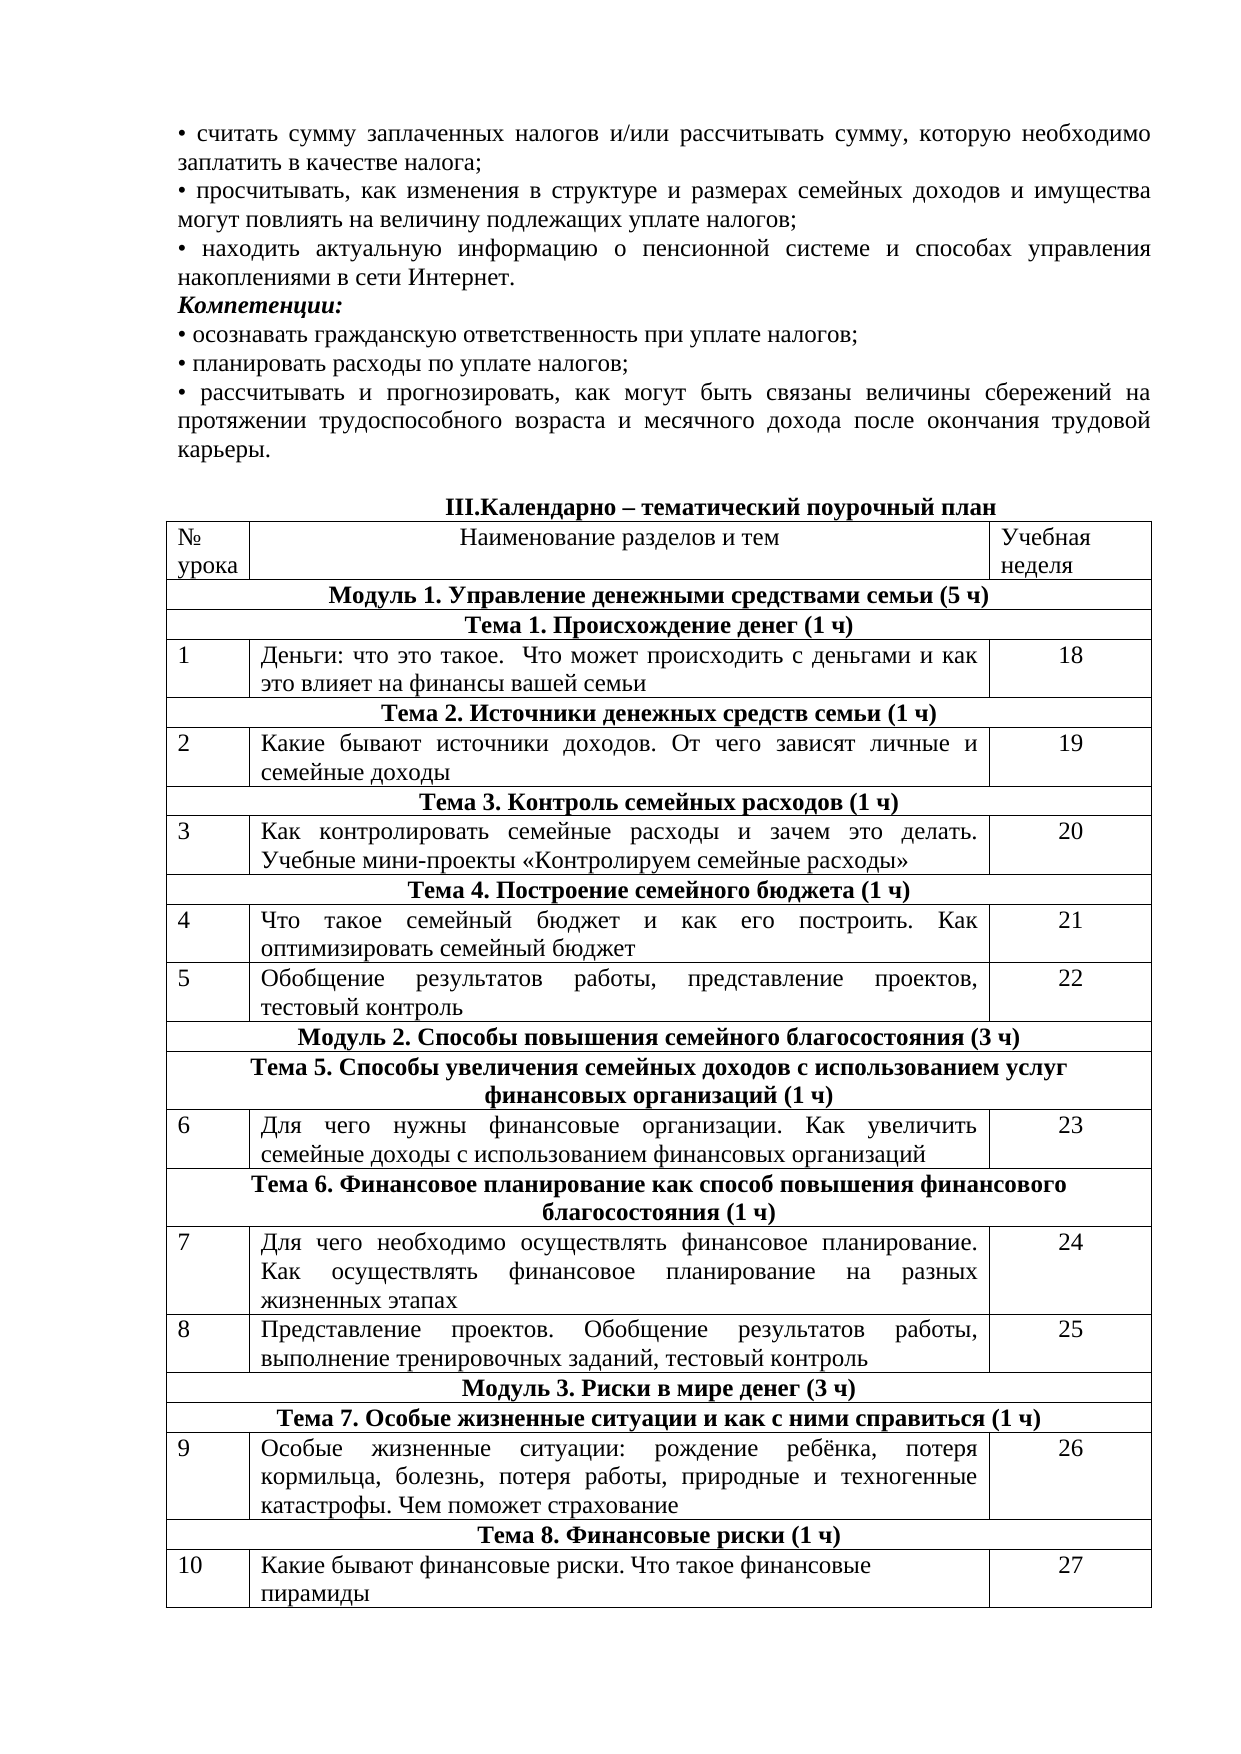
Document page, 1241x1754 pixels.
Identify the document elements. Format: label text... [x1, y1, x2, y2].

table_cell 1 [167, 640, 249, 697]
table_cell Тема 1. Происхождение денег (1 ч) [167, 610, 1151, 639]
table_cell Тема 2. Источники денежных средств семьи (1 ч) [167, 698, 1151, 727]
table_cell 8 [167, 1315, 249, 1372]
table_cell 20 [990, 816, 1151, 874]
table_cell 3 [167, 816, 249, 874]
table_cell 5 [167, 963, 249, 1021]
table_cell Для чего нужны финансовые организации. Как увеличить семейные доходы с использованием финансовых организаций [250, 1110, 989, 1168]
table_cell 21 [990, 905, 1151, 962]
text • находить актуальную информацию о пенсионной системе и способах управления накоплениями в сети Интернет. [177, 233, 1152, 291]
table_cell Для чего необходимо осуществлять финансовое планирование. Как осуществлять финансовое планирование на разных жизненных этапах [250, 1227, 989, 1313]
table_cell 18 [990, 640, 1151, 697]
table_cell Тема 5. Способы увеличения семейных доходов с использованием услуг финансовых организаций (1 ч) [167, 1052, 1151, 1109]
table_cell 25 [990, 1315, 1151, 1372]
text • рассчитывать и прогнозировать, как могут быть связаны величины сбережений на протяжении трудоспособного возраста и месячного дохода после окончания трудовой карьеры. [177, 377, 1152, 463]
table_cell 27 [990, 1550, 1151, 1607]
table_cell Тема 4. Построение семейного бюджета (1 ч) [167, 875, 1151, 904]
table_cell Какие бывают источники доходов. От чего зависят личные и семейные доходы [250, 728, 989, 786]
text • считать сумму заплаченных налогов и/или рассчитывать сумму, которую необходимо заплатить в качестве налога; [177, 118, 1152, 176]
table_cell Тема 7. Особые жизненные ситуации и как с ними справиться (1 ч) [167, 1403, 1151, 1432]
table_header Учебная неделя [990, 522, 1151, 579]
table_header № урока [167, 522, 249, 579]
table_cell Обобщение результатов работы, представление проектов, тестовый контроль [250, 963, 989, 1021]
table_cell 7 [167, 1227, 249, 1313]
text • планировать расходы по уплате налогов; [177, 348, 1152, 377]
table_cell 22 [990, 963, 1151, 1021]
table_cell 4 [167, 905, 249, 962]
table_cell Какие бывают финансовые риски. Что такое финансовые пирамиды [250, 1550, 989, 1607]
table_cell Деньги: что это такое. Что может происходить с деньгами и как это влияет на финансы вашей семьи [250, 640, 989, 697]
table_header Наименование разделов и тем [250, 522, 989, 579]
table_cell 9 [167, 1433, 249, 1519]
table_cell 26 [990, 1433, 1151, 1519]
text III.Календарно – тематический поурочный план [290, 492, 1152, 521]
table_cell Модуль 3. Риски в мире денег (3 ч) [167, 1373, 1151, 1402]
table_cell Модуль 1. Управление денежными средствами семьи (5 ч) [167, 580, 1151, 609]
text • осознавать гражданскую ответственность при уплате налогов; [177, 319, 1152, 348]
table_cell Тема 3. Контроль семейных расходов (1 ч) [167, 787, 1151, 815]
table_cell 24 [990, 1227, 1151, 1313]
table_cell Что такое семейный бюджет и как его построить. Как оптимизировать семейный бюджет [250, 905, 989, 962]
table_cell Тема 8. Финансовые риски (1 ч) [167, 1520, 1151, 1549]
text • просчитывать, как изменения в структуре и размерах семейных доходов и имущества могут повлиять на величину подлежащих уплате налогов; [177, 176, 1152, 233]
table_cell 2 [167, 728, 249, 786]
table_cell Особые жизненные ситуации: рождение ребёнка, потеря кормильца, болезнь, потеря работы, природные и техногенные катастрофы. Чем поможет страхование [250, 1433, 989, 1519]
table_cell 23 [990, 1110, 1151, 1168]
table_cell Модуль 2. Способы повышения семейного благосостояния (3 ч) [167, 1022, 1151, 1051]
table_cell 10 [167, 1550, 249, 1607]
table_cell Тема 6. Финансовое планирование как способ повышения финансового благосостояния (1 ч) [167, 1169, 1151, 1226]
table_cell 19 [990, 728, 1151, 786]
table_cell Представление проектов. Обобщение результатов работы, выполнение тренировочных заданий, тестовый контроль [250, 1315, 989, 1372]
table_cell 6 [167, 1110, 249, 1168]
table_cell Как контролировать семейные расходы и зачем это делать. Учебные мини-проекты «Контролируем семейные расходы» [250, 816, 989, 874]
text Компетенции: [177, 291, 1152, 319]
